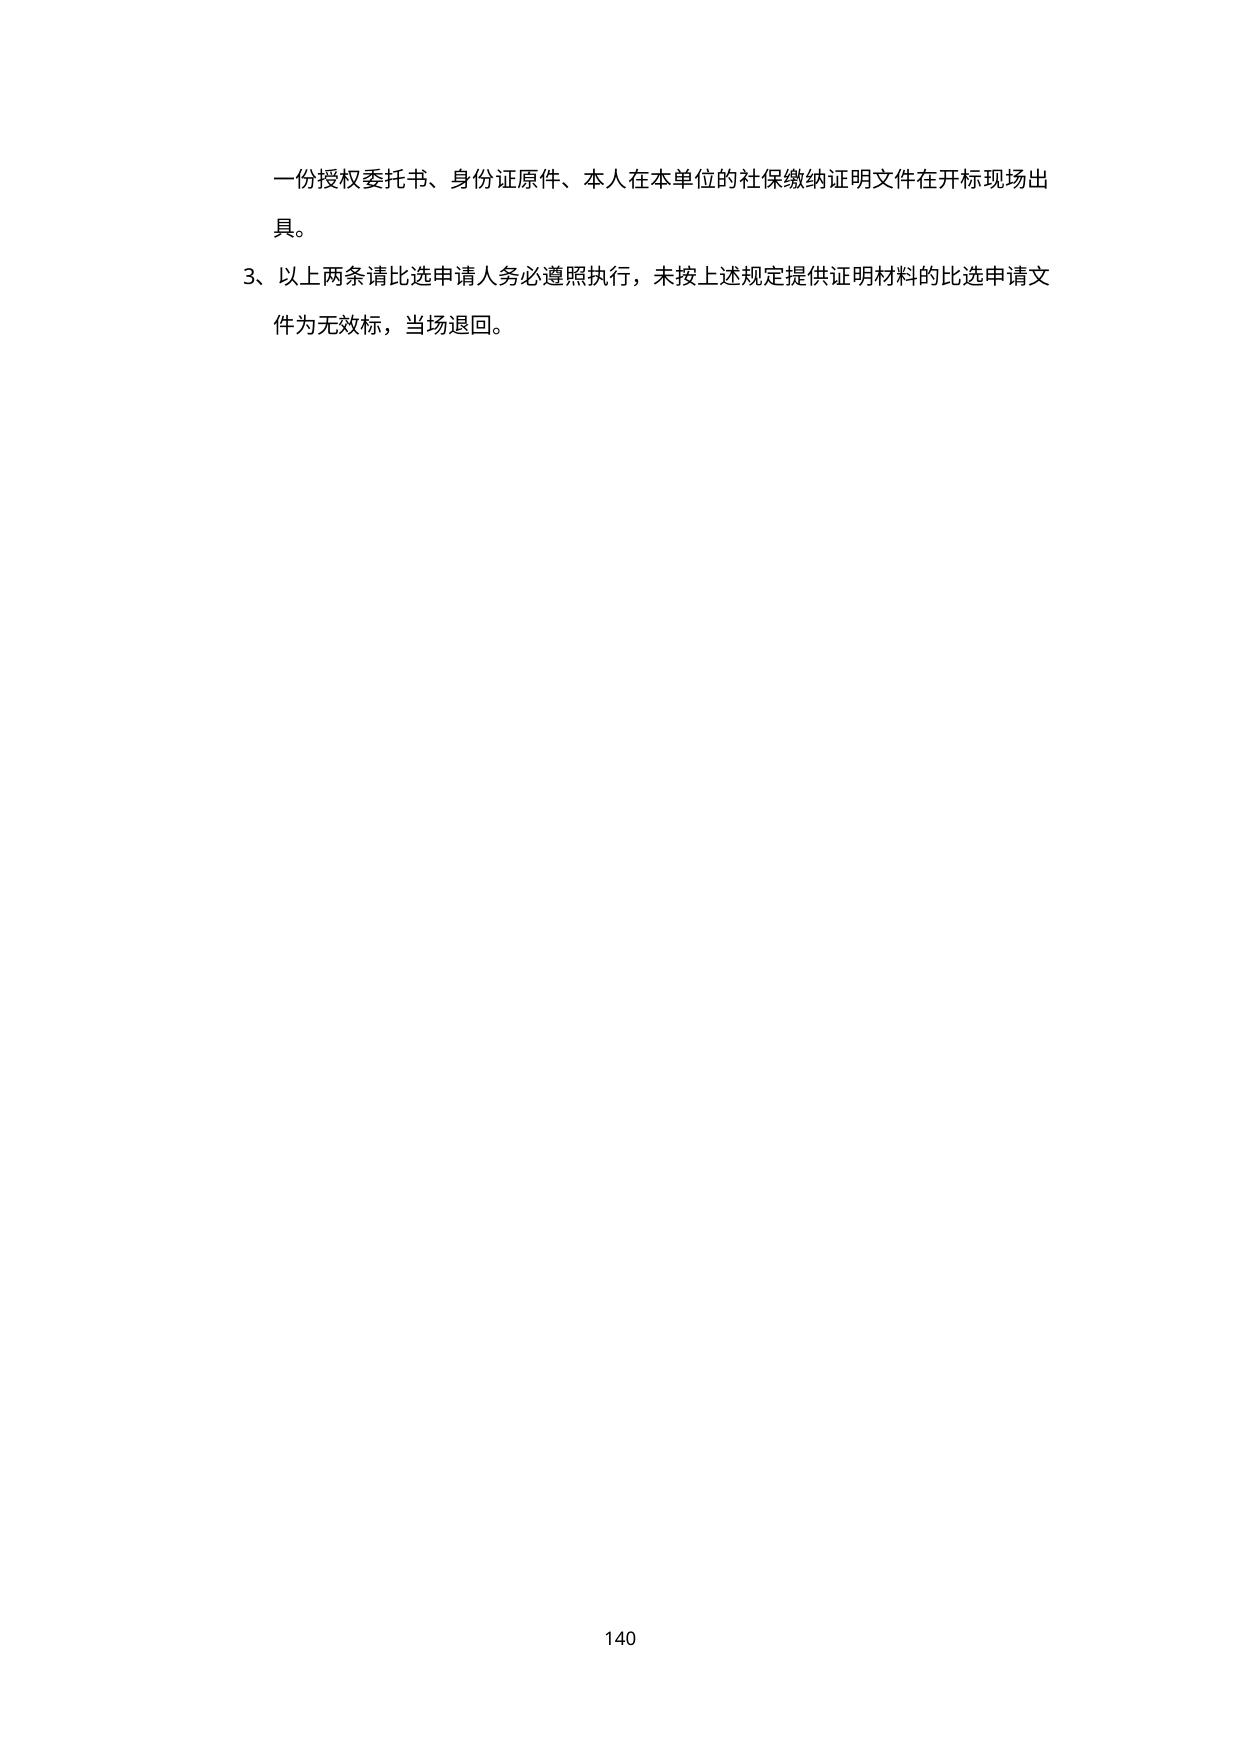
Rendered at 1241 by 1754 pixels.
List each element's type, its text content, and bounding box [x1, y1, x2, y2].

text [243, 162, 1052, 243]
text 3、以上两条请比选申请人务必遵照执行，未按上述规定提供证明材料的比选申请文件为无效标，当场退回。 [243, 259, 1052, 340]
